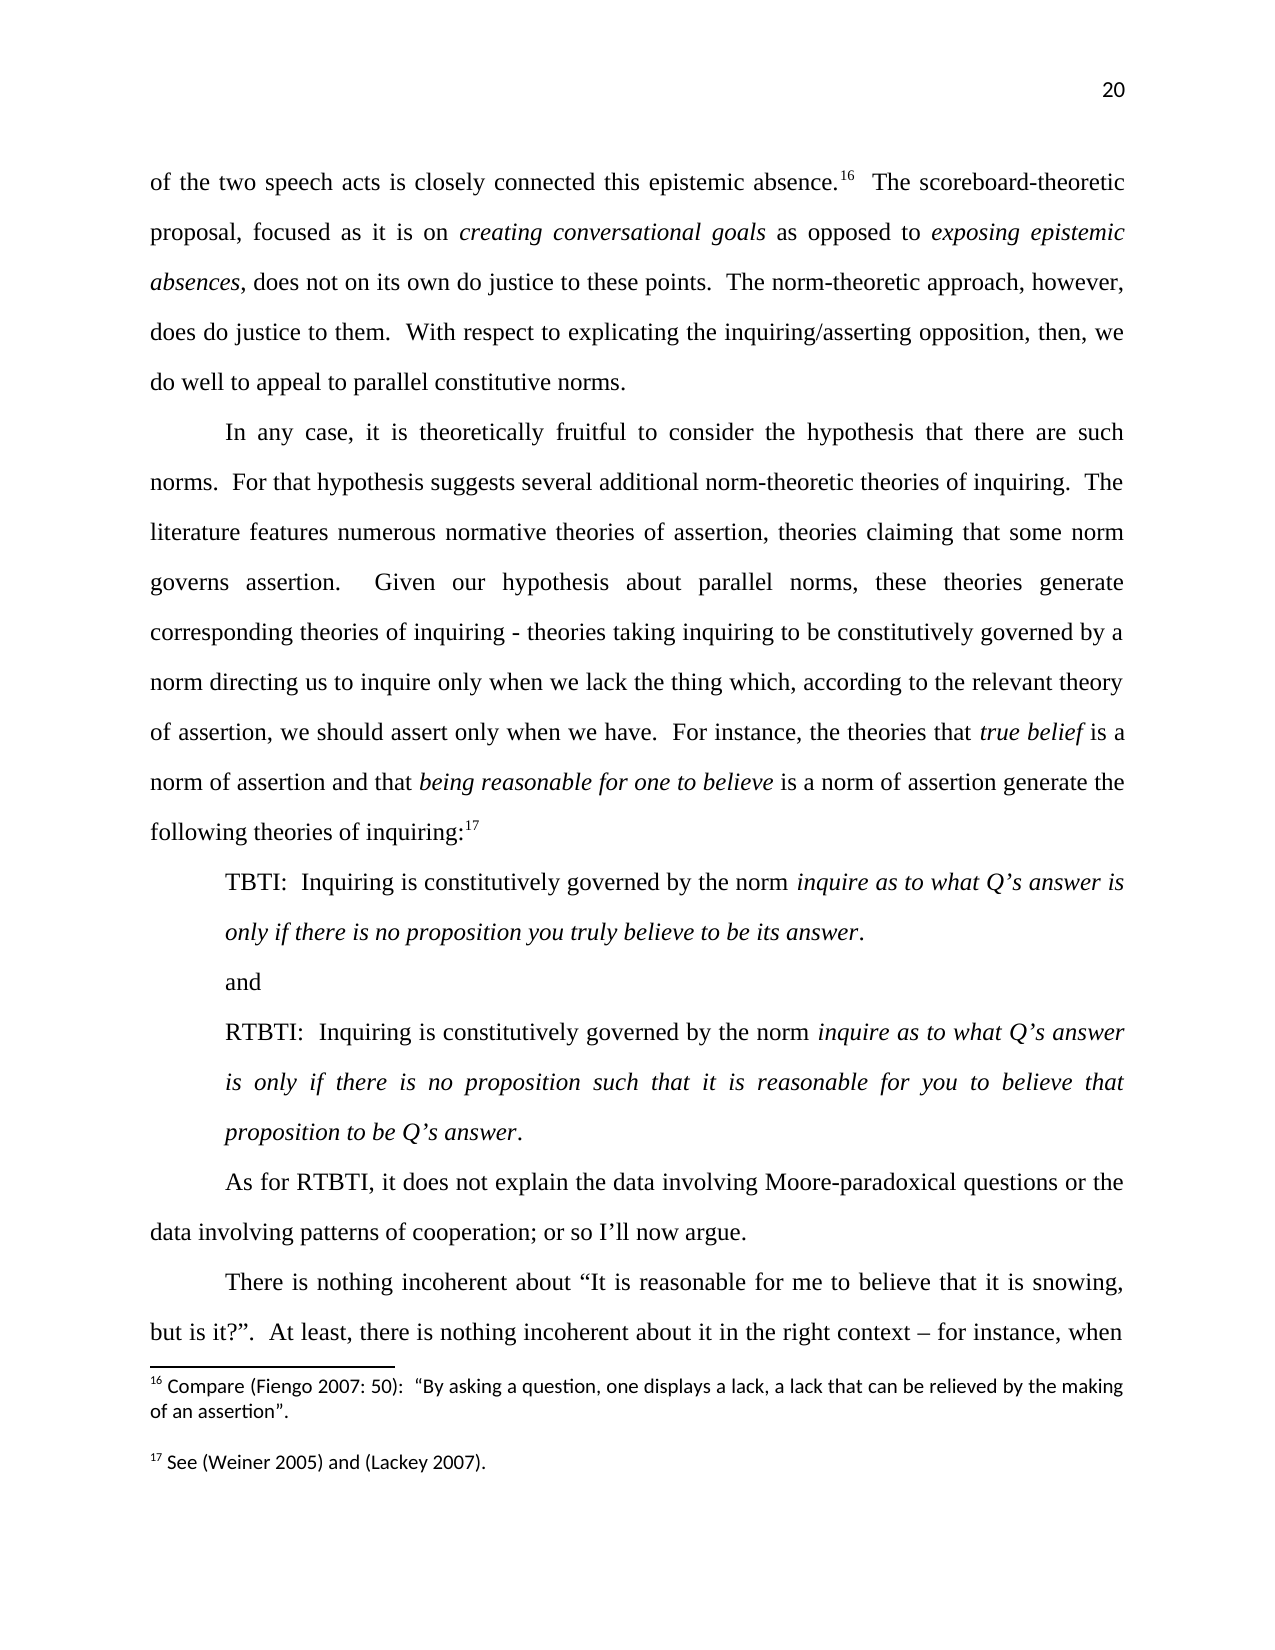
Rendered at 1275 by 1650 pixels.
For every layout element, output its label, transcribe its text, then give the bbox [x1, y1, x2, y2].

text In any case, it is theoretically fruitful to consider the hypothesis that there are such norms. For that hypothesis suggests several additional norm-theoretic theories of inquiring. The literature features numerous normative theories of assertion, theories claiming that some norm governs assertion. Given our hypothesis about parallel norms, these theories generate corresponding theories of inquiring - theories taking inquiring to be constitutively governed by a norm directing us to inquire only when we lack the thing which, according to the relevant theory of assertion, we should assert only when we have. For instance, the theories that true belief is a norm of assertion and that being reasonable for one to believe is a norm of assertion generate the following theories of inquiring: [150, 400, 1125, 850]
text and [225, 950, 1125, 1000]
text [150, 1250, 1125, 1350]
text TBTI: Inquiring is constitutively governed by the norm inquire as to what Q’s answer is only if there is no proposition you truly believe to be its answer. [225, 850, 1125, 950]
text As for RTBTI, it does not explain the data involving Moore-paradoxical questions or the data involving patterns of cooperation; or so I’ll now argue. [150, 1150, 1125, 1250]
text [150, 150, 1125, 400]
text RTBTI: Inquiring is constitutively governed by the norm inquire as to what Q’s answer is only if there is no proposition such that it is reasonable for you to believe that proposition to be Q’s answer. [225, 1000, 1125, 1150]
